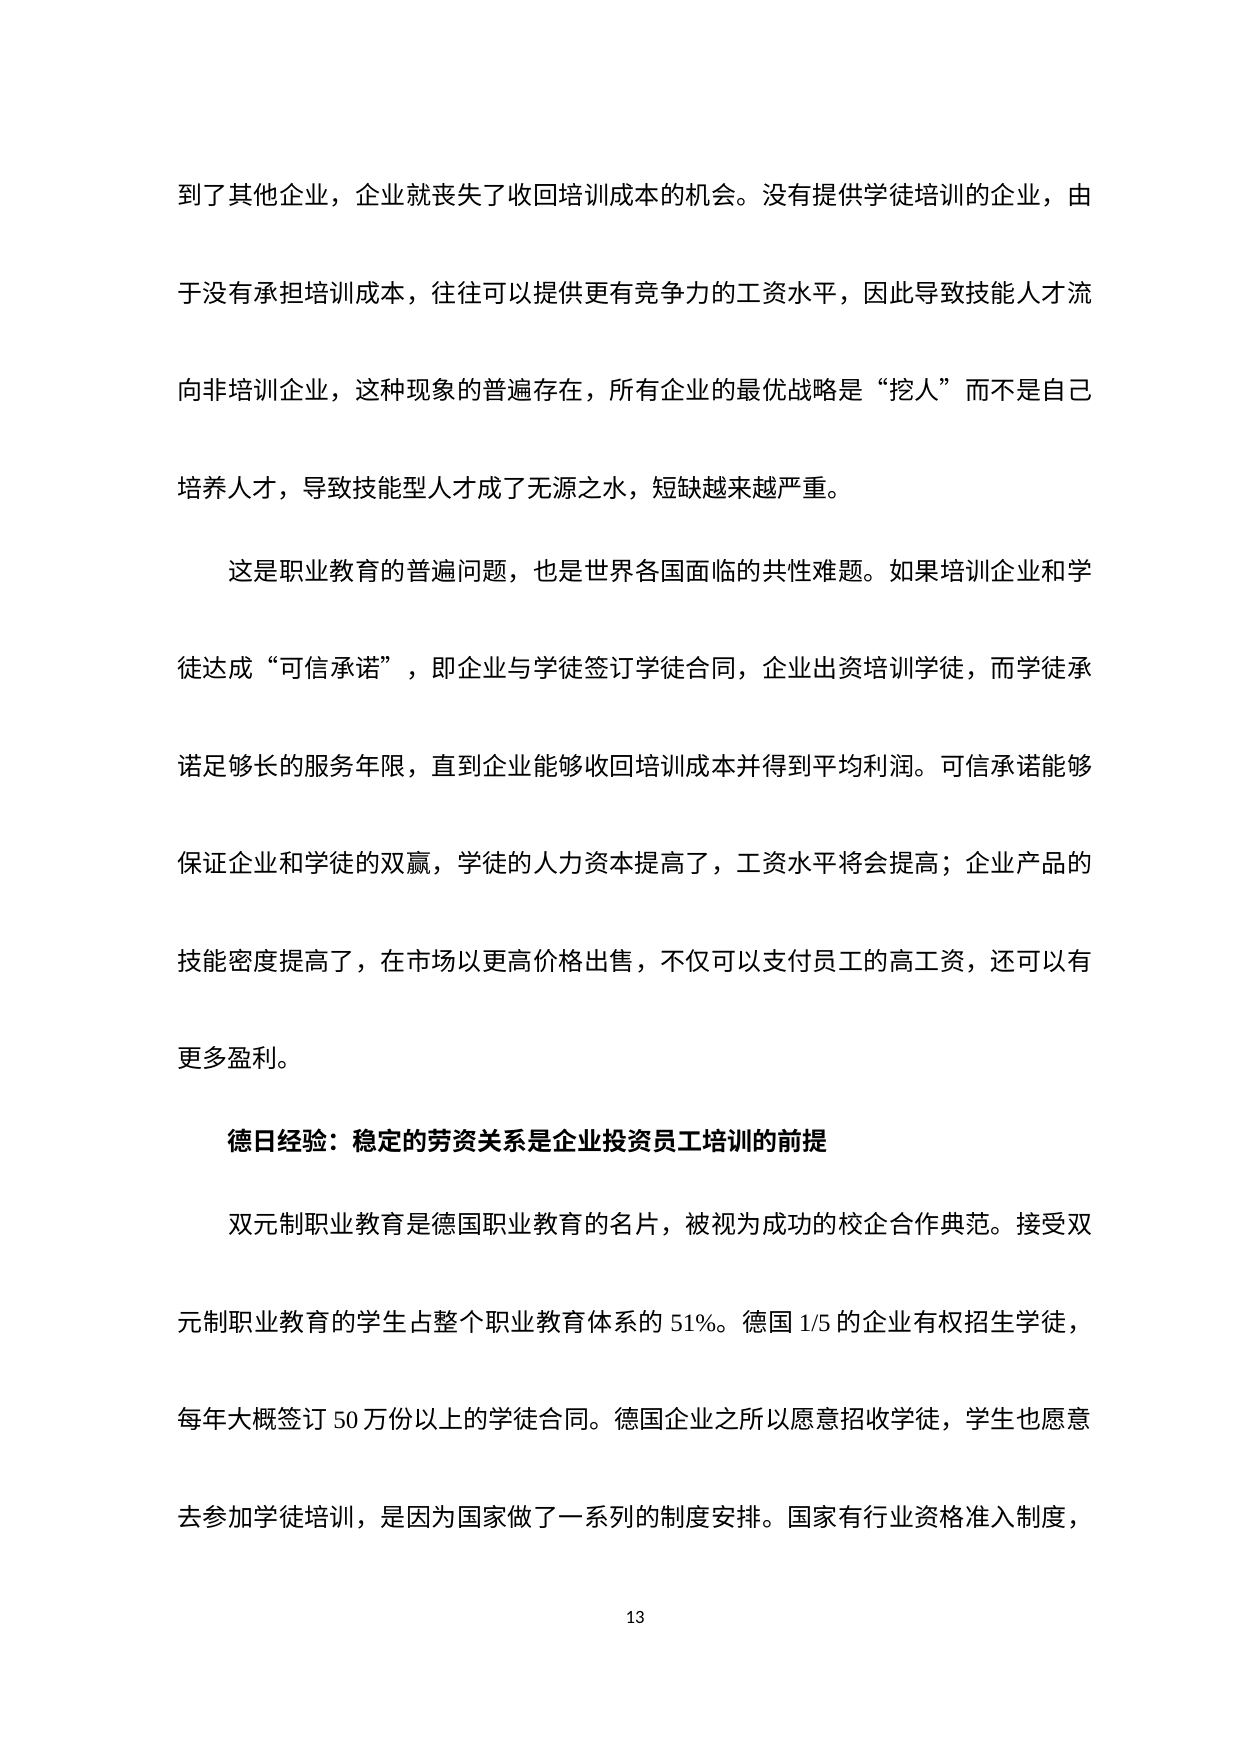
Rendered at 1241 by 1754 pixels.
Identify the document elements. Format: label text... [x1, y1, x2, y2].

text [177, 161, 1092, 519]
text 这是职业教育的普遍问题，也是世界各国面临的共性难题。如果培训企业和学徒达成“可信承诺”，即企业与学徒签订学徒合同，企业出资培训学徒，而学徒承诺足够长的服务年限，直到企业能够收回培训成本并得到平均利润。可信承诺能够保证企业和学徒的双赢，学徒的人力资本提高了，工资水平将会提高；企业产品的技能密度提高了，在市场以更高价格出售，不仅可以支付员工的高工资，还可以有更多盈利。 [177, 537, 1092, 1089]
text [177, 1191, 1092, 1548]
text 德日经验：稳定的劳资关系是企业投资员工培训的前提 [177, 1107, 1092, 1172]
